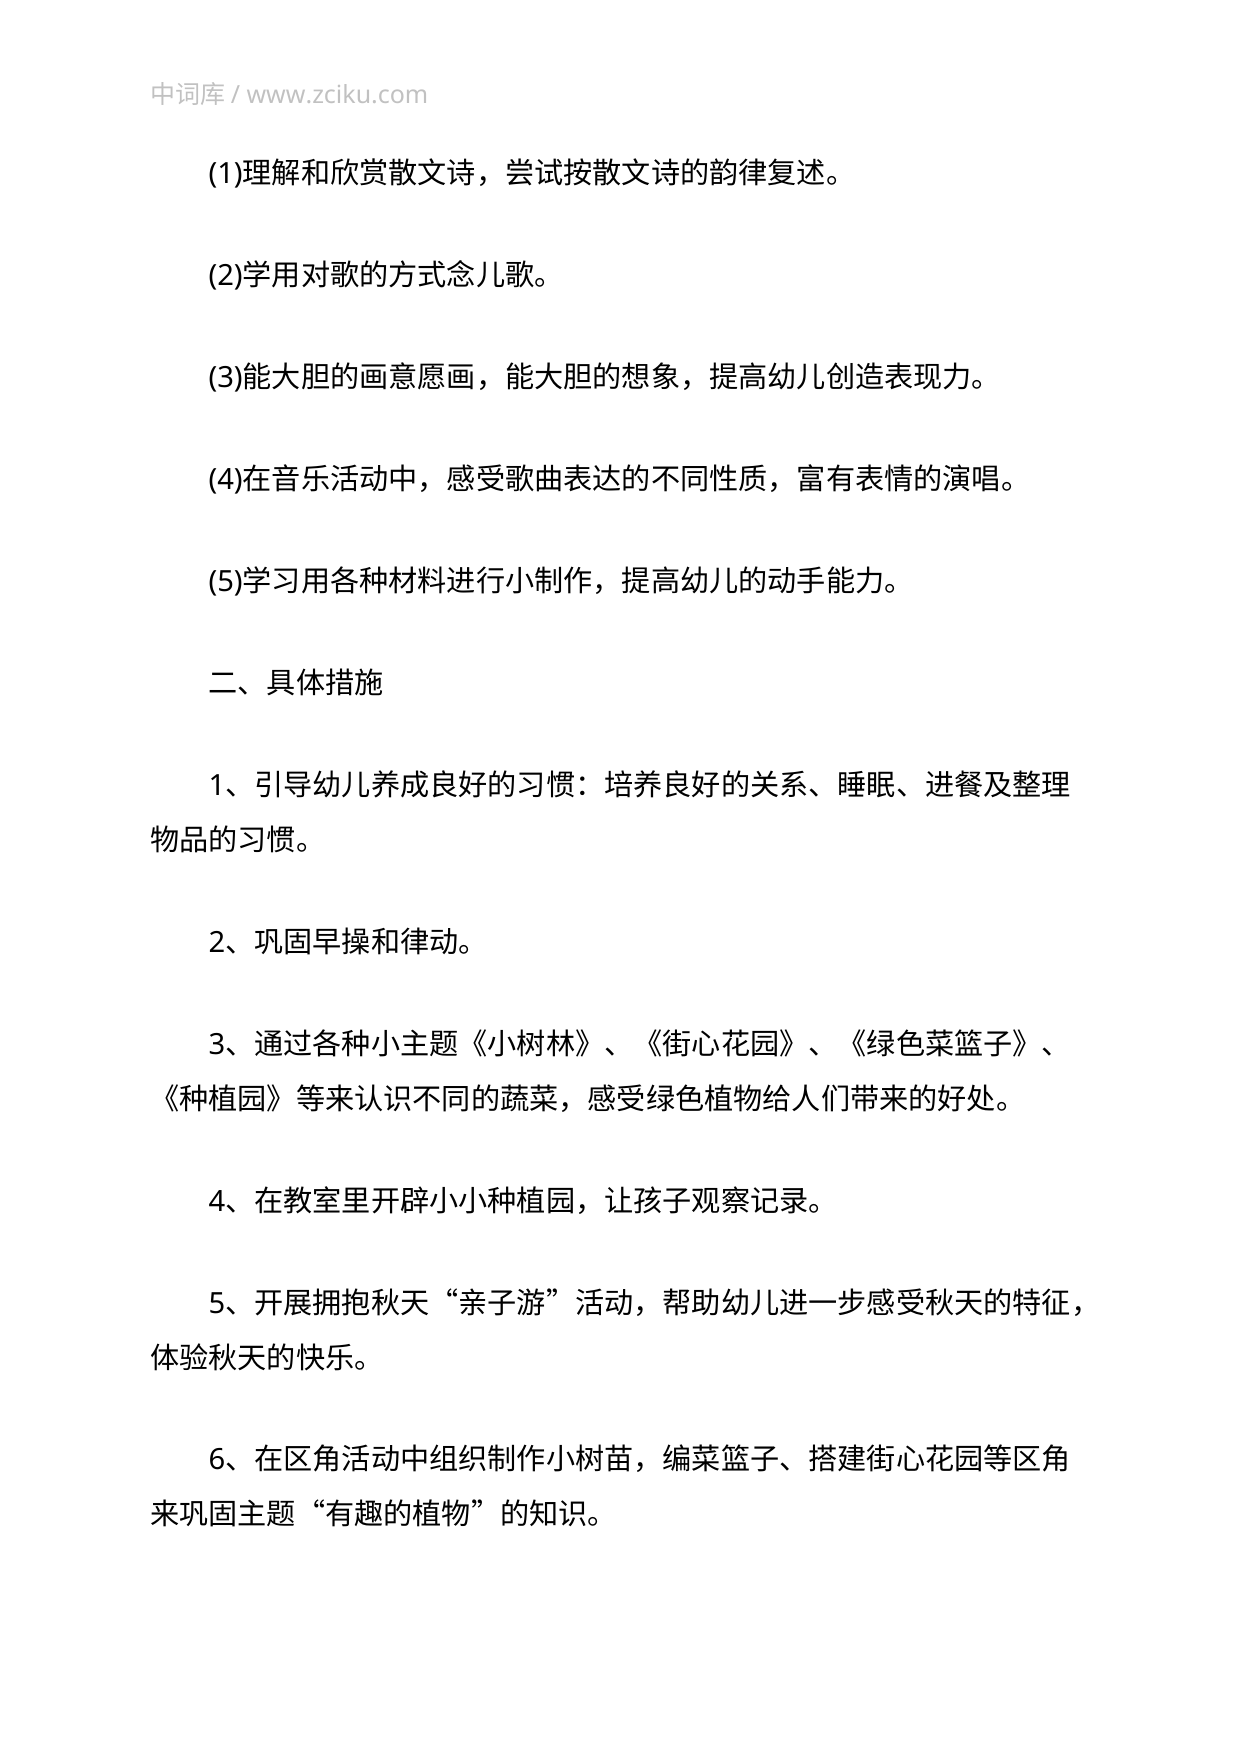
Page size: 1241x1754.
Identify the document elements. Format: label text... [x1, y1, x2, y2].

text (4)在音乐活动中，感受歌曲表达的不同性质，富有表情的演唱。 [150, 456, 1090, 498]
text 二、具体措施 [150, 660, 1090, 702]
text 3、通过各种小主题《小树林》、《街心花园》、《绿色菜篮子》、《种植园》等来认识不同的蔬菜，感受绿色植物给人们带来的好处。 [150, 1020, 1090, 1118]
text 2、巩固早操和律动。 [150, 918, 1090, 961]
text 6、在区角活动中组织制作小树苗，编菜篮子、搭建街心花园等区角来巩固主题“有趣的植物”的知识。 [150, 1436, 1090, 1533]
text (2)学用对歌的方式念儿歌。 [150, 252, 1090, 294]
text 1、引导幼儿养成良好的习惯：培养良好的关系、睡眠、进餐及整理物品的习惯。 [150, 762, 1090, 859]
text (5)学习用各种材料进行小制作，提高幼儿的动手能力。 [150, 558, 1090, 600]
text 5、开展拥抱秋天“亲子游”活动，帮助幼儿进一步感受秋天的特征，体验秋天的快乐。 [150, 1279, 1090, 1376]
text 4、在教室里开辟小小种植园，让孩子观察记录。 [150, 1177, 1090, 1219]
text (3)能大胆的画意愿画，能大胆的想象，提高幼儿创造表现力。 [150, 354, 1090, 396]
text (1)理解和欣赏散文诗，尝试按散文诗的韵律复述。 [150, 150, 1090, 192]
